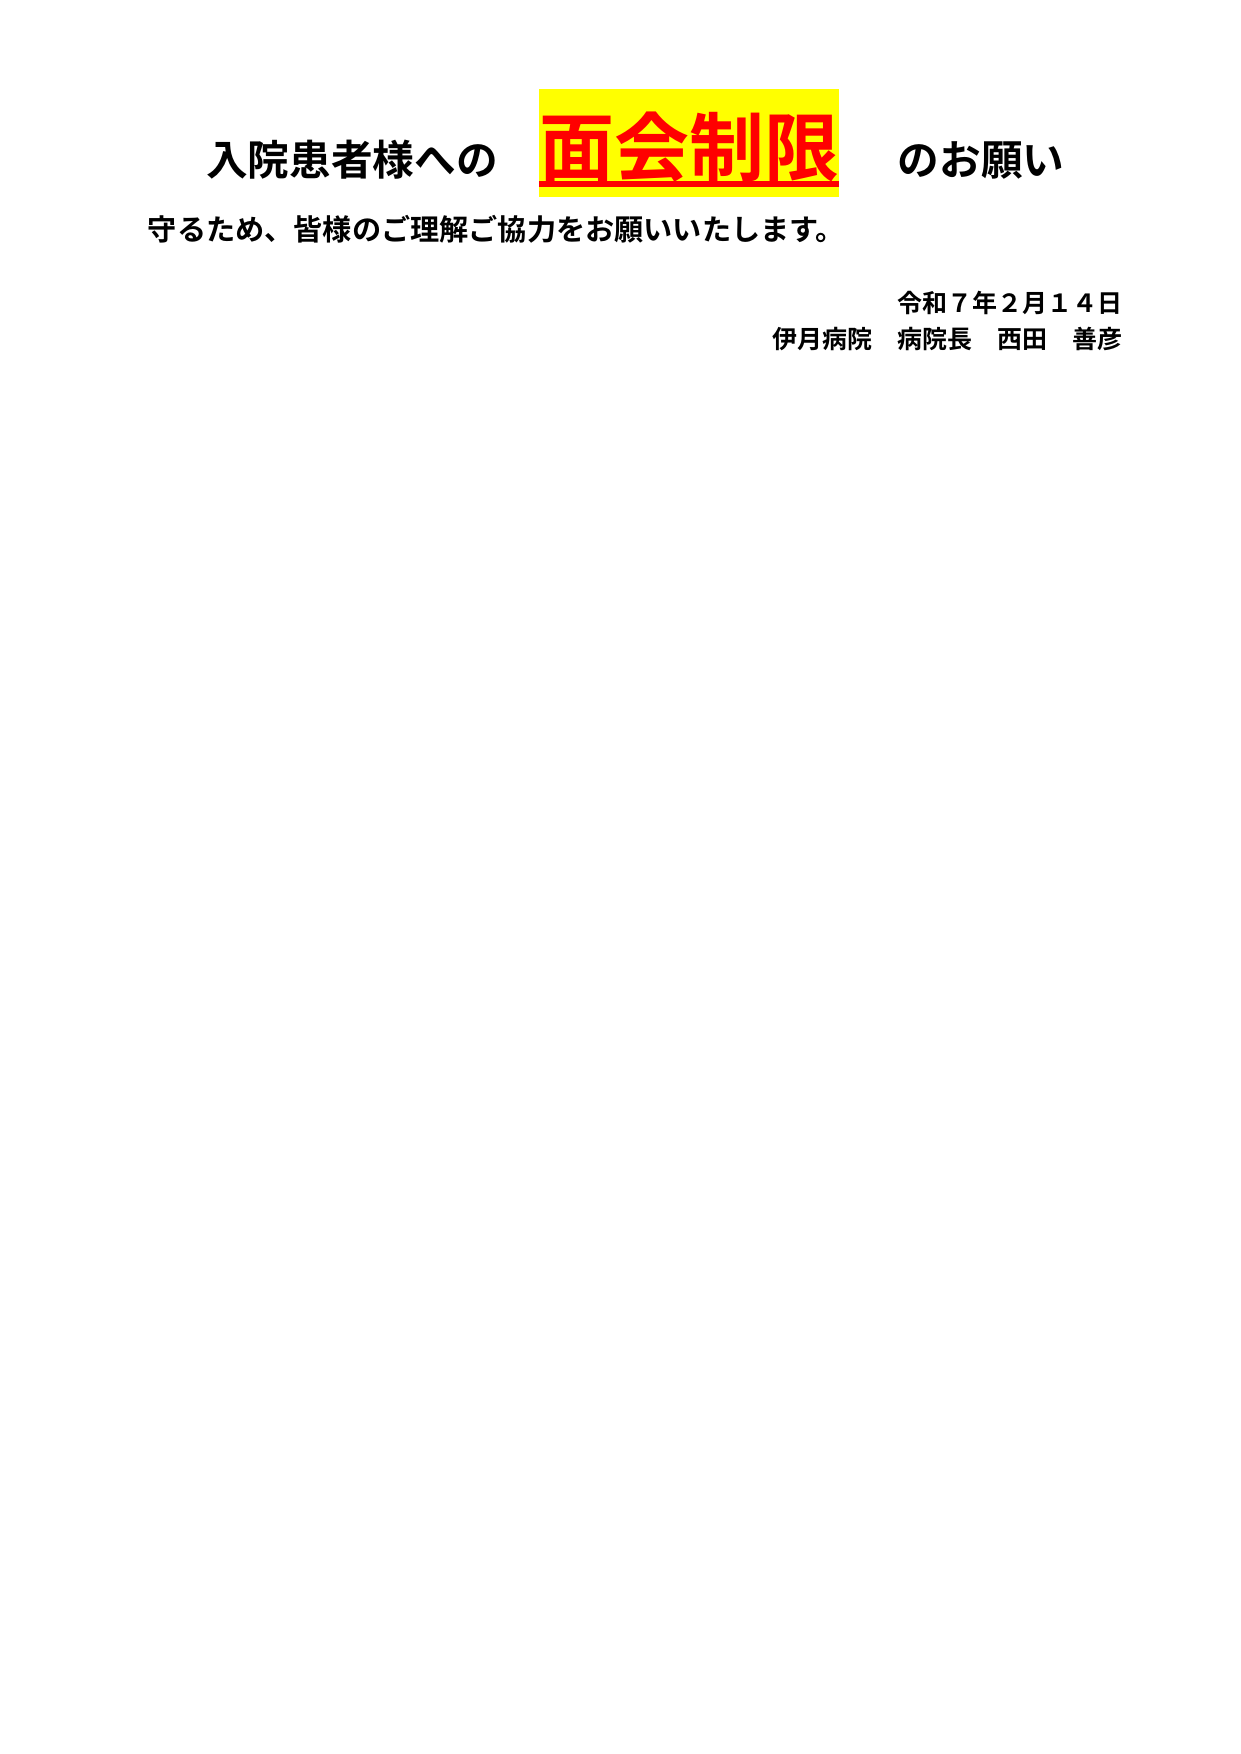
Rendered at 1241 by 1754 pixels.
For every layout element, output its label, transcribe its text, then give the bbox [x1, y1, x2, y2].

text 令和７年２月１４日 [148, 283, 1122, 319]
text 伊月病院 病院長 西田 善彦 [148, 319, 1122, 356]
text 守るため、皆様のご理解ご協力をお願いいたします。 [148, 207, 1122, 249]
